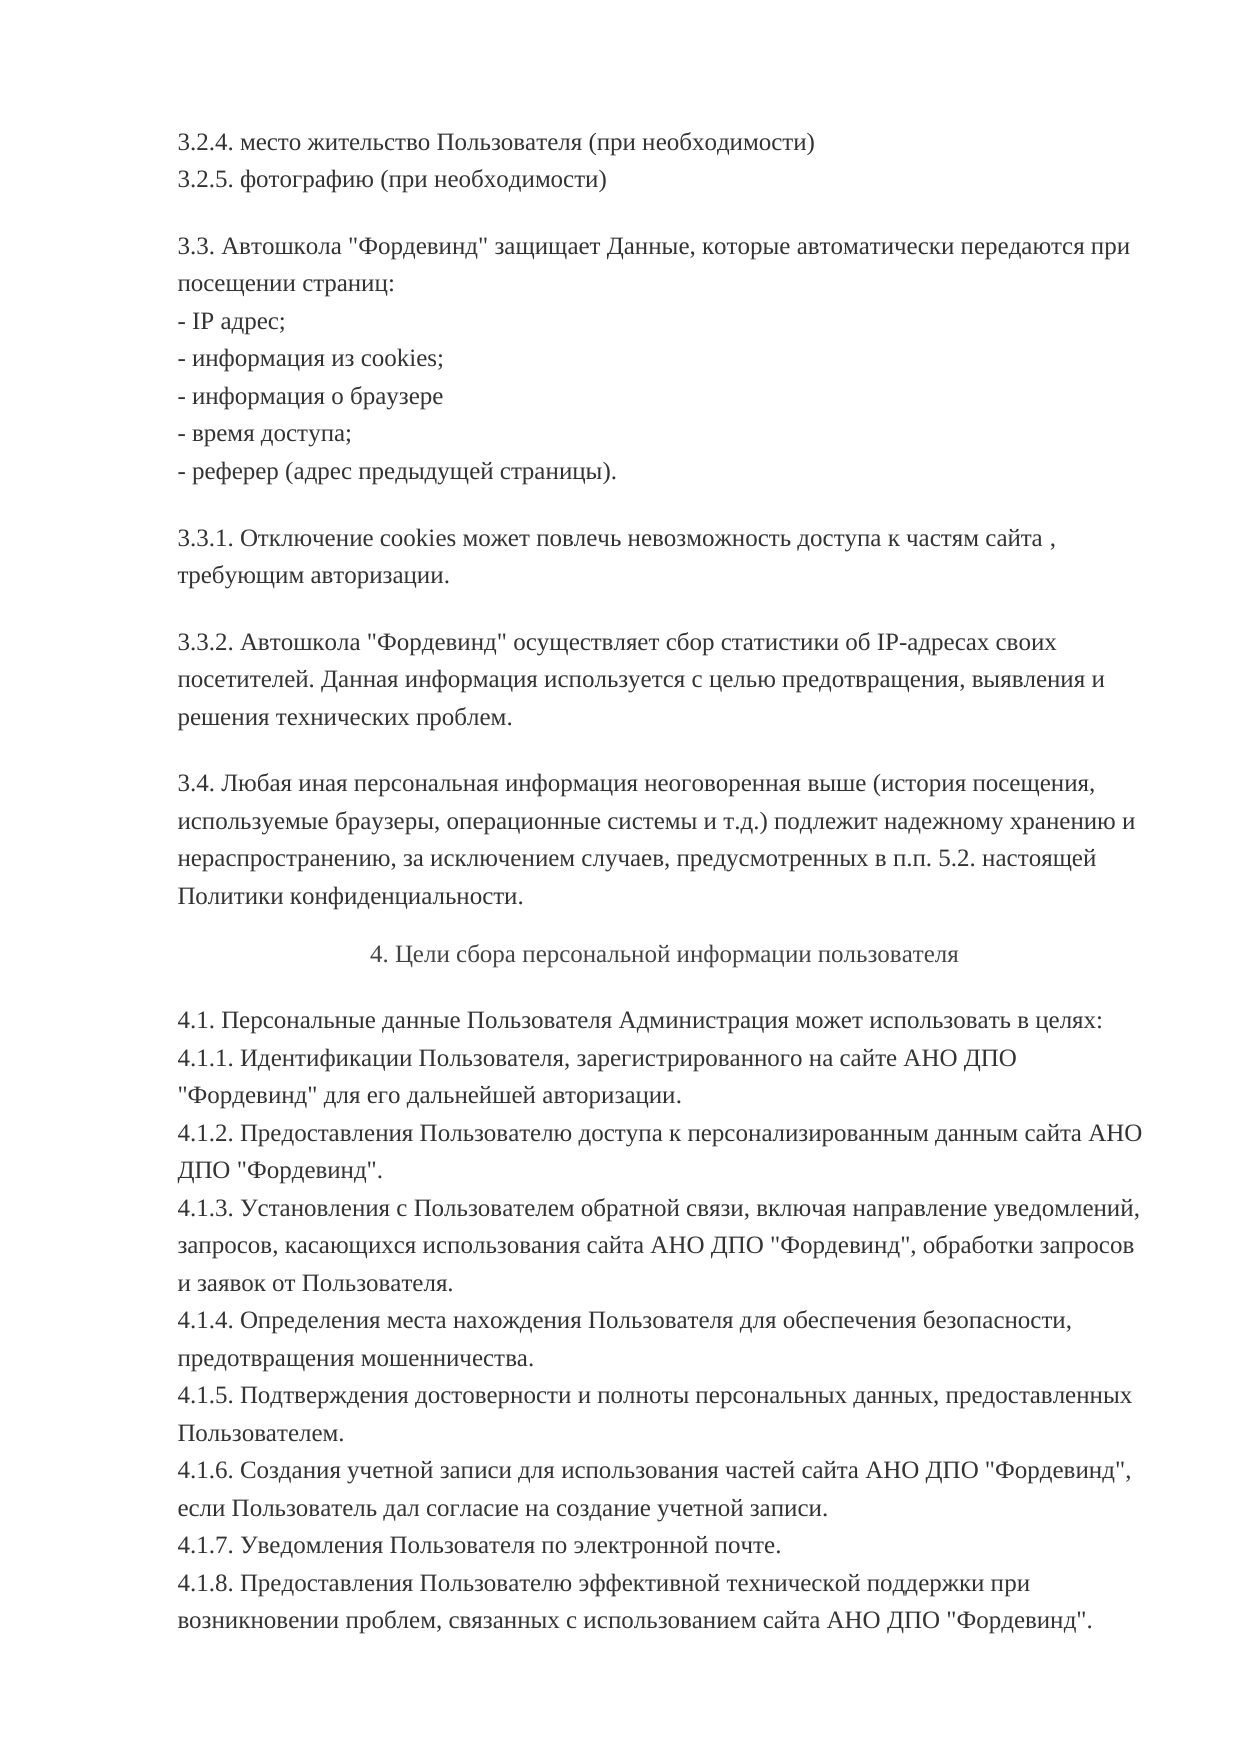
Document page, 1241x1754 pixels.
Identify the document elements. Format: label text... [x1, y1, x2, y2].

text 4. Цели сбора персональной информации пользователя [177, 939, 1152, 968]
text 3.3.1. Отключение cookies может повлечь невозможность доступа к частям сайта , требующим авторизации. [177, 514, 1152, 589]
text 3.3.2. Автошкола "Фордевинд" осуществляет сбор статистики об IP-адресах своих посетителей. Данная информация используется с целью предотвращения, выявления и решения технических проблем. [177, 618, 1152, 731]
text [177, 118, 1152, 193]
text 3.4. Любая иная персональная информация неоговоренная выше (история посещения, используемые браузеры, операционные системы и т.д.) подлежит надежному хранению и нераспространению, за исключением случаев, предусмотренных в п.п. 5.2. настоящей Политики конфиденциальности. [177, 760, 1152, 910]
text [177, 997, 1152, 1634]
text 3.3. Автошкола "Фордевинд" защищает Данные, которые автоматически передаются при посещении страниц: - IP адрес; - информация из cookies; - информация о браузере - время доступа; - реферер (адрес предыдущей страницы). [177, 222, 1152, 485]
